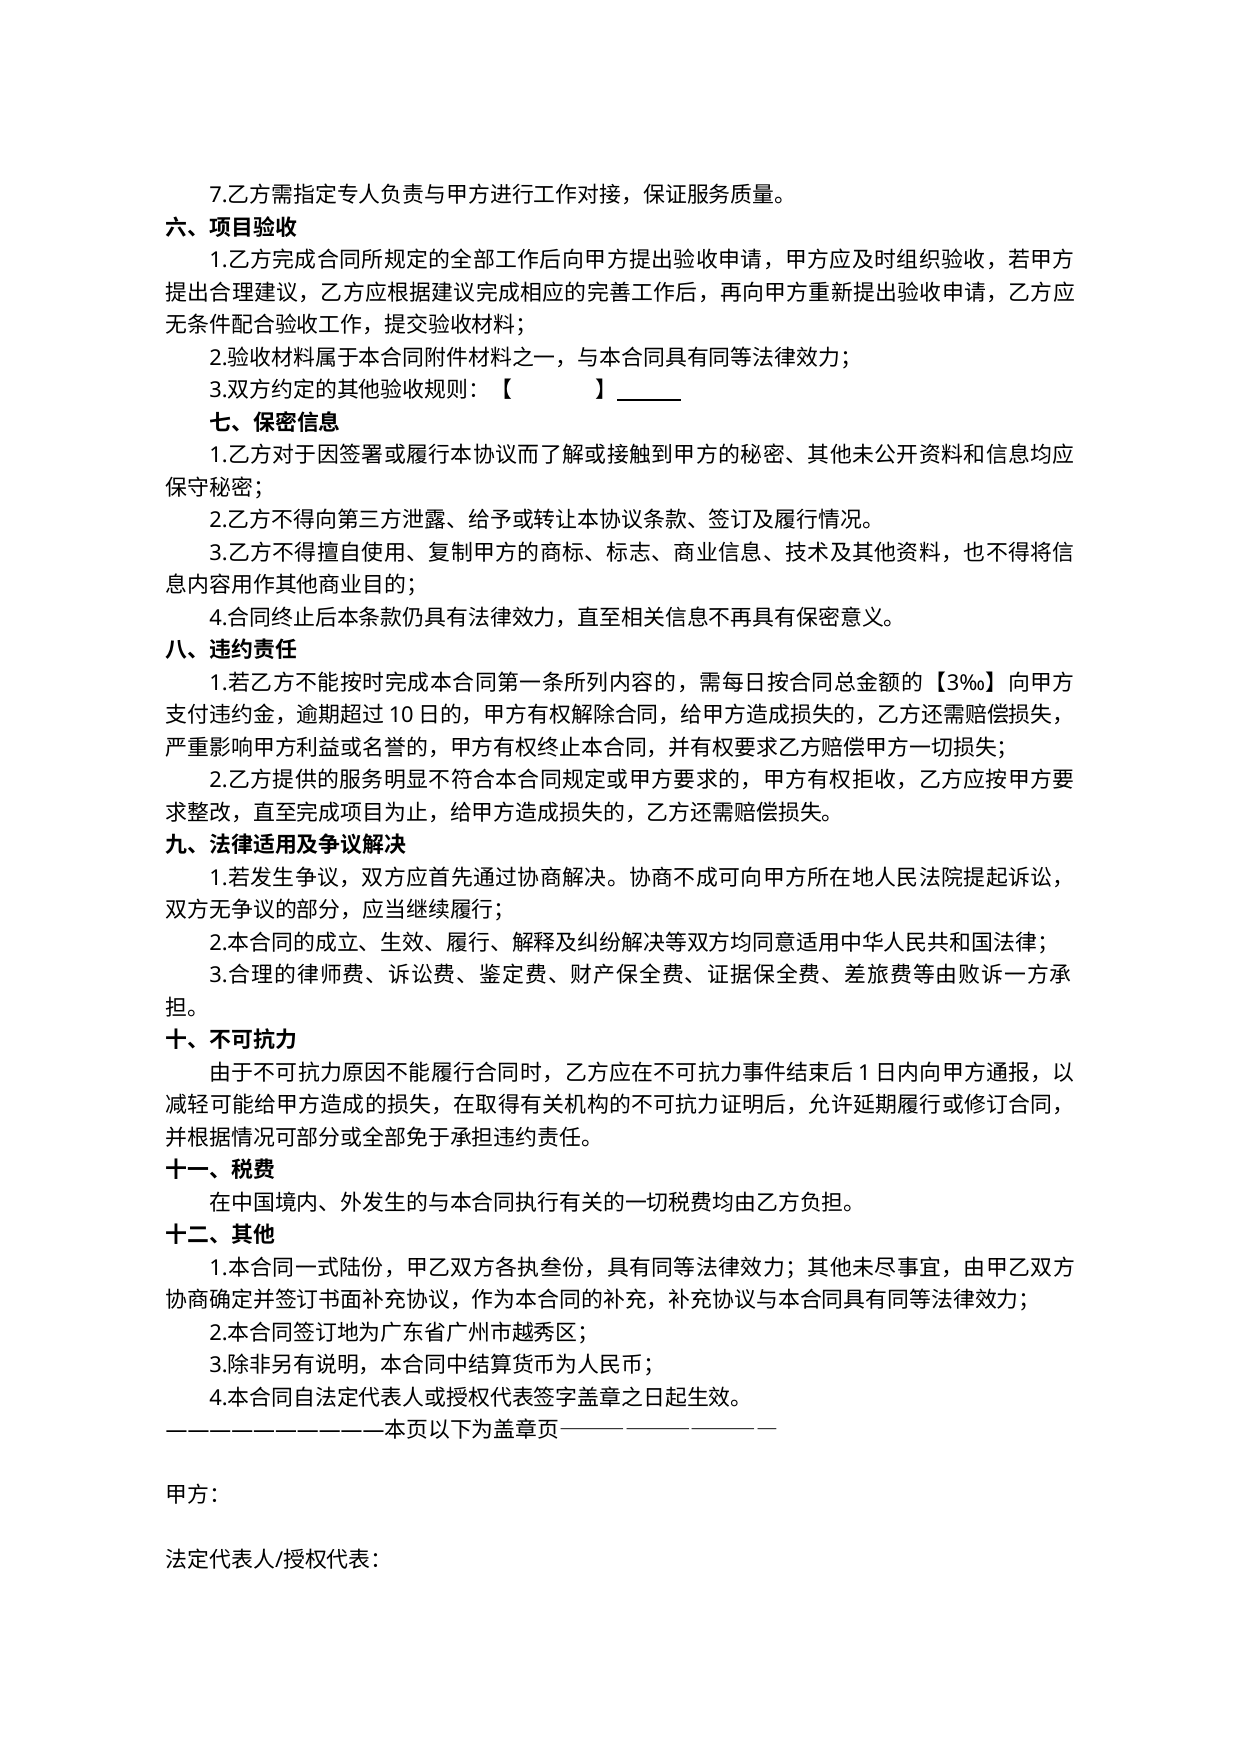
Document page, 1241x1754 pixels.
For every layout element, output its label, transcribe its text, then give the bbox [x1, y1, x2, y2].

list 1.乙方完成合同所规定的全部工作后向甲方提出验收申请，甲方应及时组织验收，若甲方提出合理建议，乙方应根据建议完成相应的完善工作后，再向甲方重新提出验收申请，乙方应无条件配合验收工作，提交验收材料； [165, 242, 1075, 339]
text 3.合理的律师费、诉讼费、鉴定费、财产保全费、证据保全费、差旅费等由败诉一方承担。 [165, 957, 1075, 1022]
text 3.除非另有说明，本合同中结算货币为人民币； [165, 1347, 1075, 1379]
text 甲方： [165, 1477, 1075, 1509]
text 法定代表人/授权代表： [165, 1542, 1075, 1574]
text 1.若乙方不能按时完成本合同第一条所列内容的，需每日按合同总金额的【3‰】向甲方支付违约金，逾期超过10日的，甲方有权解除合同，给甲方造成损失的，乙方还需赔偿损失，严重影响甲方利益或名誉的，甲方有权终止本合同，并有权要求乙方赔偿甲方一切损失； [165, 664, 1075, 762]
text 十二、其他 [165, 1217, 1075, 1249]
text 2.本合同签订地为广东省广州市越秀区； [165, 1314, 1075, 1347]
text 2.乙方提供的服务明显不符合本合同规定或甲方要求的，甲方有权拒收，乙方应按甲方要求整改，直至完成项目为止，给甲方造成损失的，乙方还需赔偿损失。 [165, 762, 1075, 827]
list 项目验收 [165, 209, 1075, 242]
text 2.本合同的成立、生效、履行、解释及纠纷解决等双方均同意适用中华人民共和国法律； [165, 924, 1075, 957]
text 4.本合同自法定代表人或授权代表签字盖章之日起生效。 [165, 1379, 1075, 1412]
text 4.合同终止后本条款仍具有法律效力，直至相关信息不再具有保密意义。 [165, 599, 1075, 632]
text 在中国境内、外发生的与本合同执行有关的一切税费均由乙方负担。 [165, 1184, 1075, 1217]
list 2.验收材料属于本合同附件材料之一，与本合同具有同等法律效力； [165, 339, 1075, 372]
text 十一、税费 [165, 1152, 1075, 1184]
text 七、保密信息 [165, 404, 1075, 437]
text 7.乙方需指定专人负责与甲方进行工作对接，保证服务质量。 [165, 177, 1075, 209]
text 1.若发生争议，双方应首先通过协商解决。协商不成可向甲方所在地人民法院提起诉讼，双方无争议的部分，应当继续履行； [165, 859, 1075, 924]
list 九、法律适用及争议解决 [165, 827, 1075, 859]
text 2.乙方不得向第三方泄露、给予或转让本协议条款、签订及履行情况。 [165, 502, 1075, 534]
text 3.双方约定的其他验收规则：【 】 [165, 372, 1075, 404]
list 十、不可抗力 [165, 1022, 1075, 1054]
text 由于不可抗力原因不能履行合同时，乙方应在不可抗力事件结束后1日内向甲方通报，以减轻可能给甲方造成的损失，在取得有关机构的不可抗力证明后，允许延期履行或修订合同，并根据情况可部分或全部免于承担违约责任。 [165, 1054, 1075, 1152]
text 3.乙方不得擅自使用、复制甲方的商标、标志、商业信息、技术及其他资料，也不得将信息内容用作其他商业目的； [165, 534, 1075, 599]
text 八、违约责任 [165, 632, 1075, 664]
text 1.本合同一式陆份，甲乙双方各执叁份，具有同等法律效力；其他未尽事宜，由甲乙双方协商确定并签订书面补充协议，作为本合同的补充，补充协议与本合同具有同等法律效力； [165, 1249, 1075, 1314]
text 1.乙方对于因签署或履行本协议而了解或接触到甲方的秘密、其他未公开资料和信息均应保守秘密； [165, 437, 1075, 502]
text ――――――――――本页以下为盖章页―――――――――― [165, 1412, 1075, 1444]
